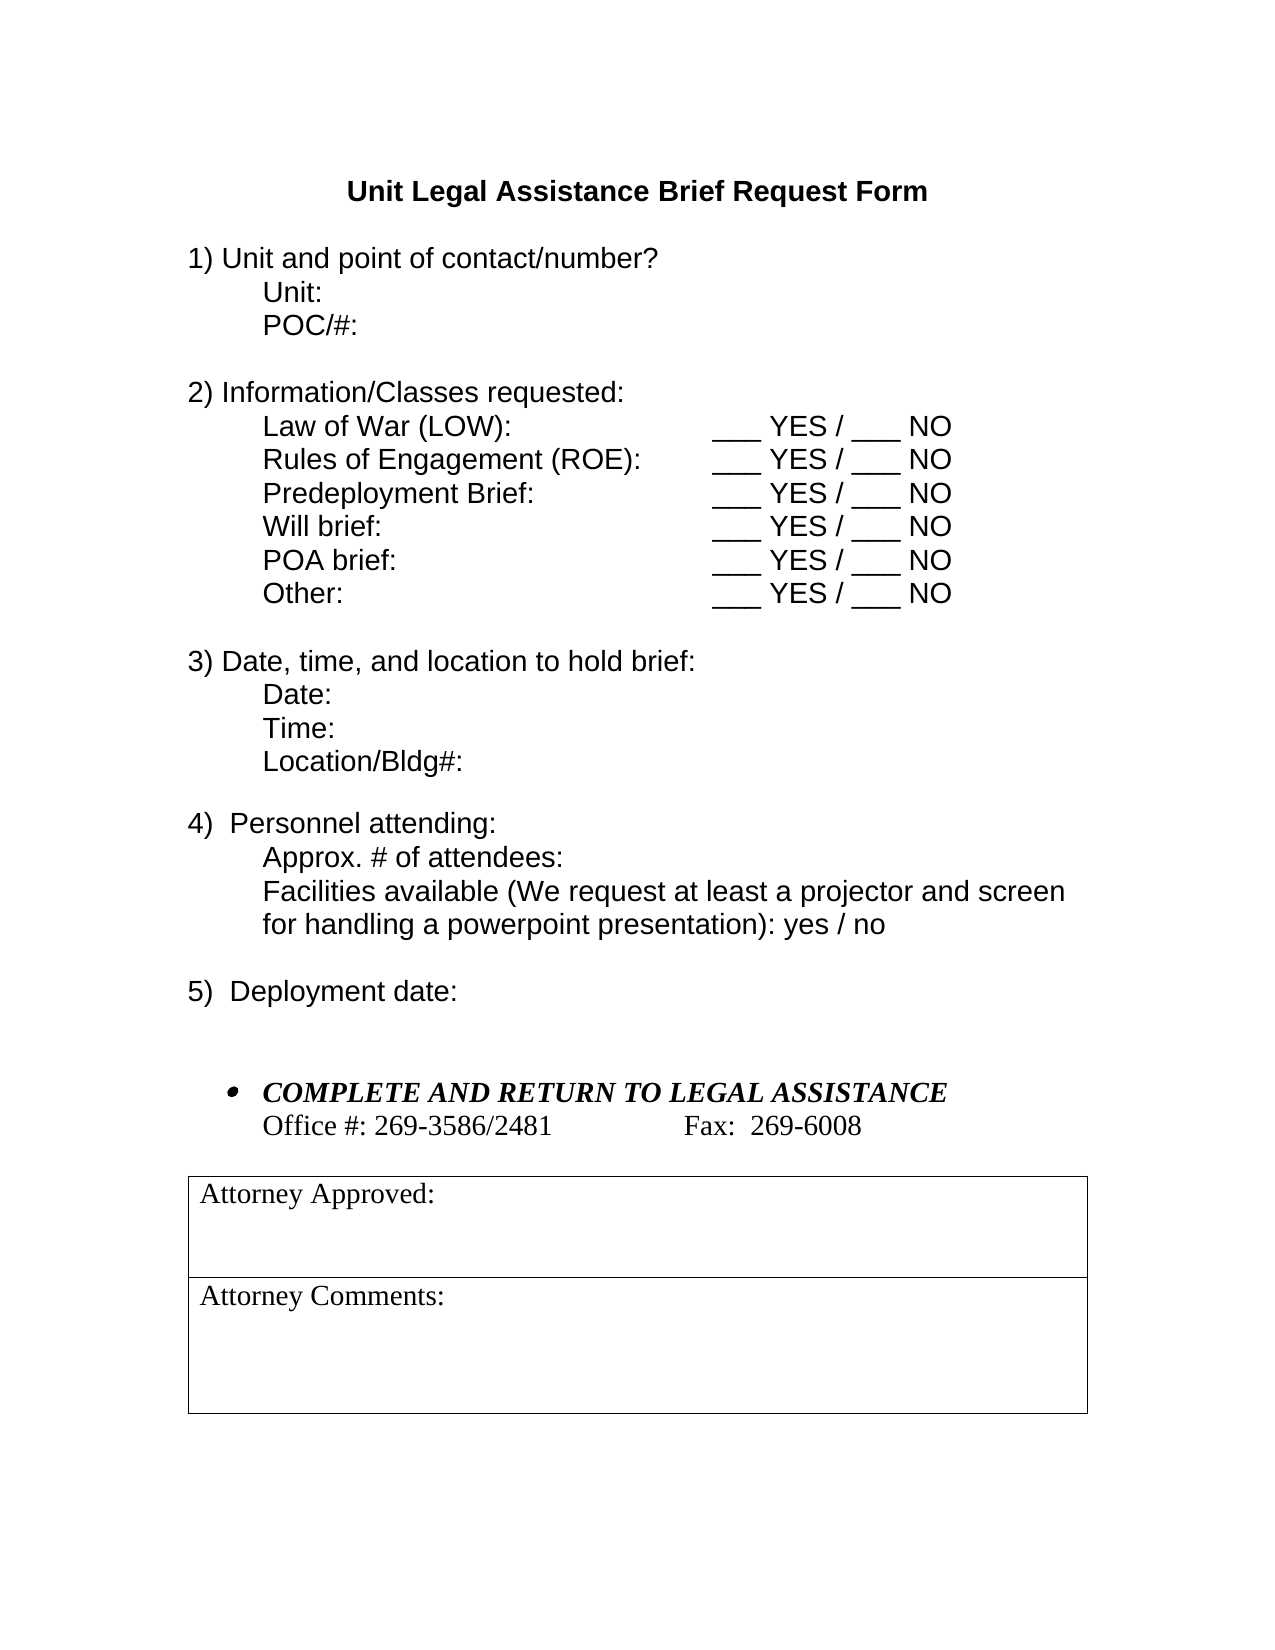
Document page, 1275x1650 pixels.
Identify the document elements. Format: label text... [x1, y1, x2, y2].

text POA brief: ___ YES / ___ NO [262, 543, 1087, 576]
text Time: [187, 711, 1087, 744]
text Will brief: ___ YES / ___ NO [262, 509, 1087, 543]
text Office #: 269-3586/2481 Fax: 269-6008 [262, 1108, 1087, 1142]
text Unit: [187, 274, 1087, 308]
text 3) Date, time, and location to hold brief: [187, 643, 1087, 677]
text Location/Bldg#: [187, 744, 1087, 778]
text 2) Information/Classes requested: [187, 375, 1087, 409]
text Predeployment Brief: ___ YES / ___ NO [262, 476, 1087, 509]
text 4) Personnel attending: [187, 806, 1087, 840]
text POC/#: [187, 308, 1087, 342]
text Unit Legal Assistance Brief Request Form [187, 174, 1087, 207]
text Approx. # of attendees: [187, 840, 1087, 873]
text Law of War (LOW): ___ YES / ___ NO [262, 409, 1087, 442]
text Facilities available (We request at least a projector and screen for handling a powerpoint presentation): yes / no [262, 873, 1087, 941]
text Other: ___ YES / ___ NO [262, 576, 1087, 610]
text 5) Deployment date: [187, 974, 1087, 1008]
table_cell Attorney Comments: [189, 1278, 1087, 1412]
text Rules of Engagement (ROE): ___ YES / ___ NO [262, 442, 1087, 476]
table_header Attorney Approved: [189, 1177, 1087, 1277]
text 1) Unit and point of contact/number? [187, 241, 1087, 274]
list COMPLETE AND RETURN TO LEGAL ASSISTANCE [225, 1075, 1087, 1108]
text Date: [187, 677, 1087, 711]
